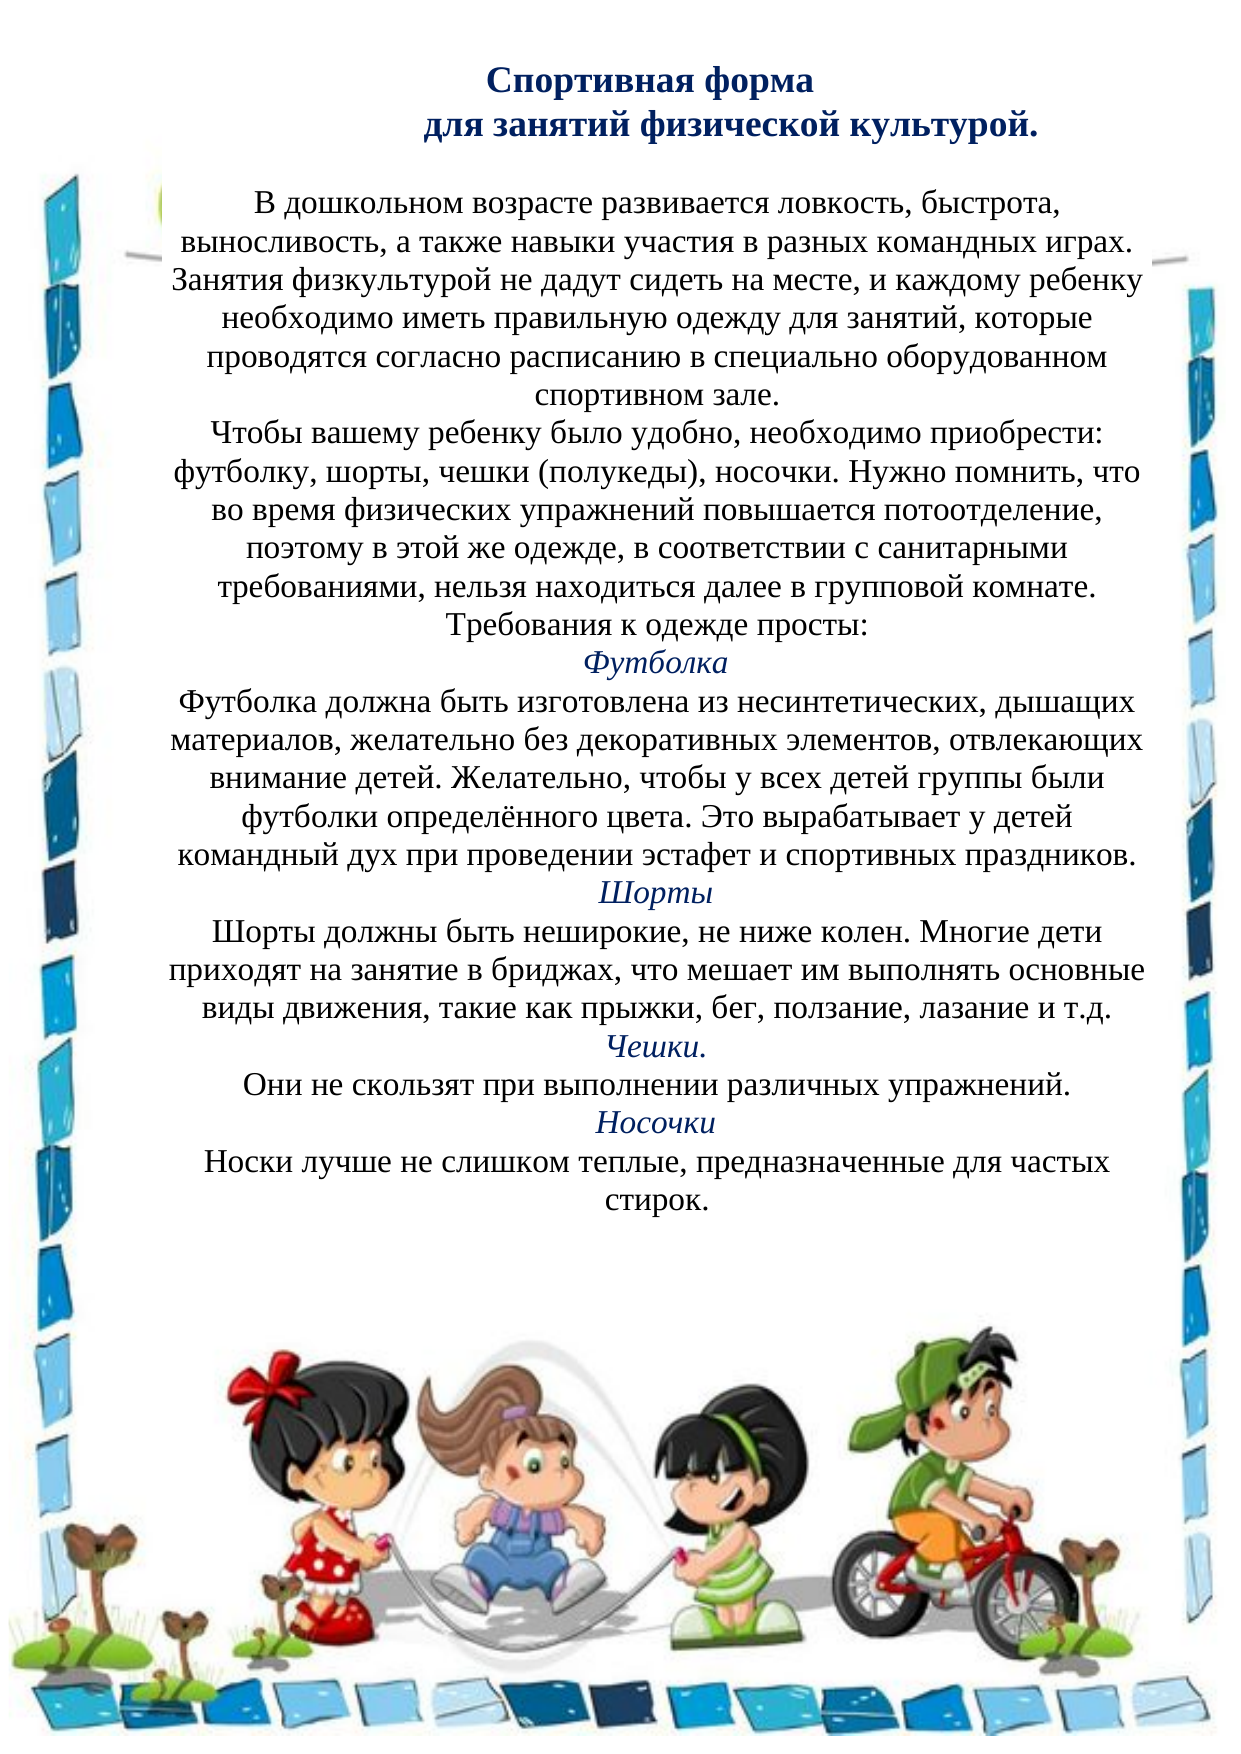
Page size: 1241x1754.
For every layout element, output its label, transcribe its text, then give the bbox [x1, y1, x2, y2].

text Шорты [162, 872, 1152, 911]
text Шорты должны быть неширокие, не ниже колен. Многие дети приходят на занятие в бриджах, что мешает им выполнять основные виды движения, такие как прыжки, бег, ползание, лазание и т.д. [162, 911, 1152, 1026]
text Носки лучше не слишком теплые, предназначенные для частых стирок. [162, 1141, 1152, 1217]
text Носочки [162, 1102, 1152, 1141]
picture [8, 101, 1226, 1736]
text для занятий физической культурой. [162, 101, 1240, 144]
text В дошкольном возрасте развивается ловкость, быстрота, выносливость, а также навыки участия в разных командных играх. Занятия физкультурой не дадут сидеть на месте, и каждому ребенку необходимо иметь правильную одежду для занятий, которые проводятся согласно расписанию в специально оборудованном спортивном зале. [162, 182, 1152, 412]
text Чешки. [162, 1026, 1152, 1064]
text Спортивная форма [0, 58, 1240, 101]
text Футболка [162, 642, 1152, 681]
text Они не скользят при выполнении различных упражнений. [162, 1064, 1152, 1102]
text Футболка должна быть изготовлена из несинтетических, дышащих материалов, желательно без декоративных элементов, отвлекающих внимание детей. Желательно, чтобы у всех детей группы были футболки определённого цвета. Это вырабатывает у детей командный дух при проведении эстафет и спортивных праздников. [162, 681, 1152, 872]
text Требования к одежде просты: [162, 604, 1152, 642]
text Чтобы вашему ребенку было удобно, необходимо приобрести: футболку, шорты, чешки (полукеды), носочки. Нужно помнить, что во время физических упражнений повышается потоотделение, поэтому в этой же одежде, в соответствии с санитарными требованиями, нельзя находиться далее в групповой комнате. [162, 412, 1152, 604]
